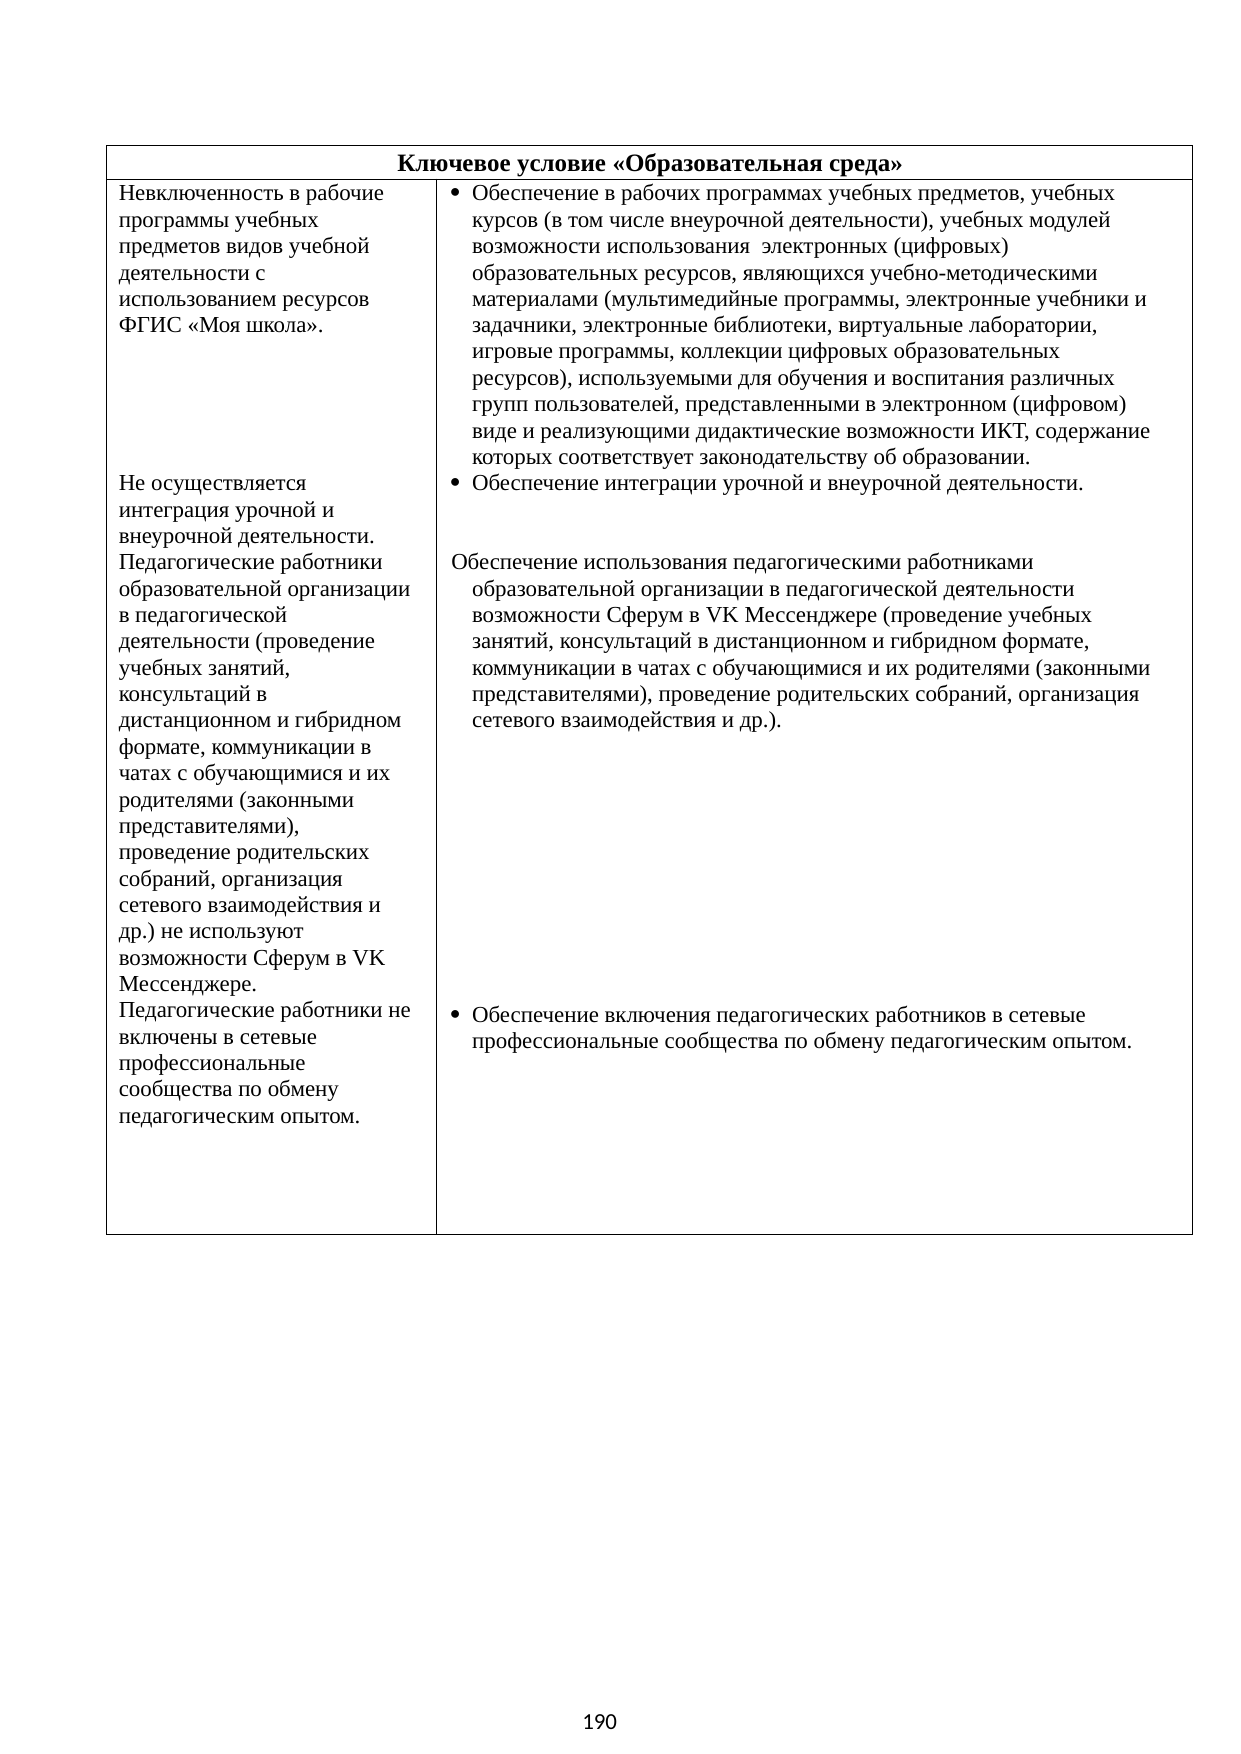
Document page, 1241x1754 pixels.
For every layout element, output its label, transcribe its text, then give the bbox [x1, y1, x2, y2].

table_header Ключевое условие «Образовательная среда» [107, 146, 1192, 178]
table_cell Невключенность в рабочие программы учебных предметов видов учебной деятельности с использованием ресурсов ФГИС «Моя школа». Не осуществляется интеграция урочной и внеурочной деятельности. Педагогические работники образовательной организации в педагогической деятельности (проведение учебных занятий, консультаций в дистанционном и гибридном формате, коммуникации в чатах с обучающимися и их родителями (законными представителями), проведение родительских собраний, организация сетевого взаимодействия и др.) не используют возможности Сферум в VK Мессенджере. Педагогические работники не включены в сетевые профессиональные сообщества по обмену педагогическим опытом. [107, 180, 436, 1234]
table_cell Обеспечение в рабочих программах учебных предметов, учебных курсов (в том числе внеурочной деятельности), учебных модулей возможности использования электронных (цифровых) образовательных ресурсов, являющихся учебно-методическими материалами (мультимедийные программы, электронные учебники и задачники, электронные библиотеки, виртуальные лаборатории, игровые программы, коллекции цифровых образовательных ресурсов), используемыми для обучения и воспитания различных групп пользователей, представленными в электронном (цифровом) виде и реализующими дидактические возможности ИКТ, содержание которых соответствует законодательству об образовании. Обеспечение интеграции урочной и внеурочной деятельности. Обеспечение использования педагогическими работниками образовательной организации в педагогической деятельности возможности Сферум в VK Мессенджере (проведение учебных занятий, консультаций в дистанционном и гибридном формате, коммуникации в чатах с обучающимися и их родителями (законными представителями), проведение родительских собраний, организация сетевого взаимодействия и др.). Обеспечение включения педагогических работников в сетевые профессиональные сообщества по обмену педагогическим опытом. [437, 180, 1192, 1234]
